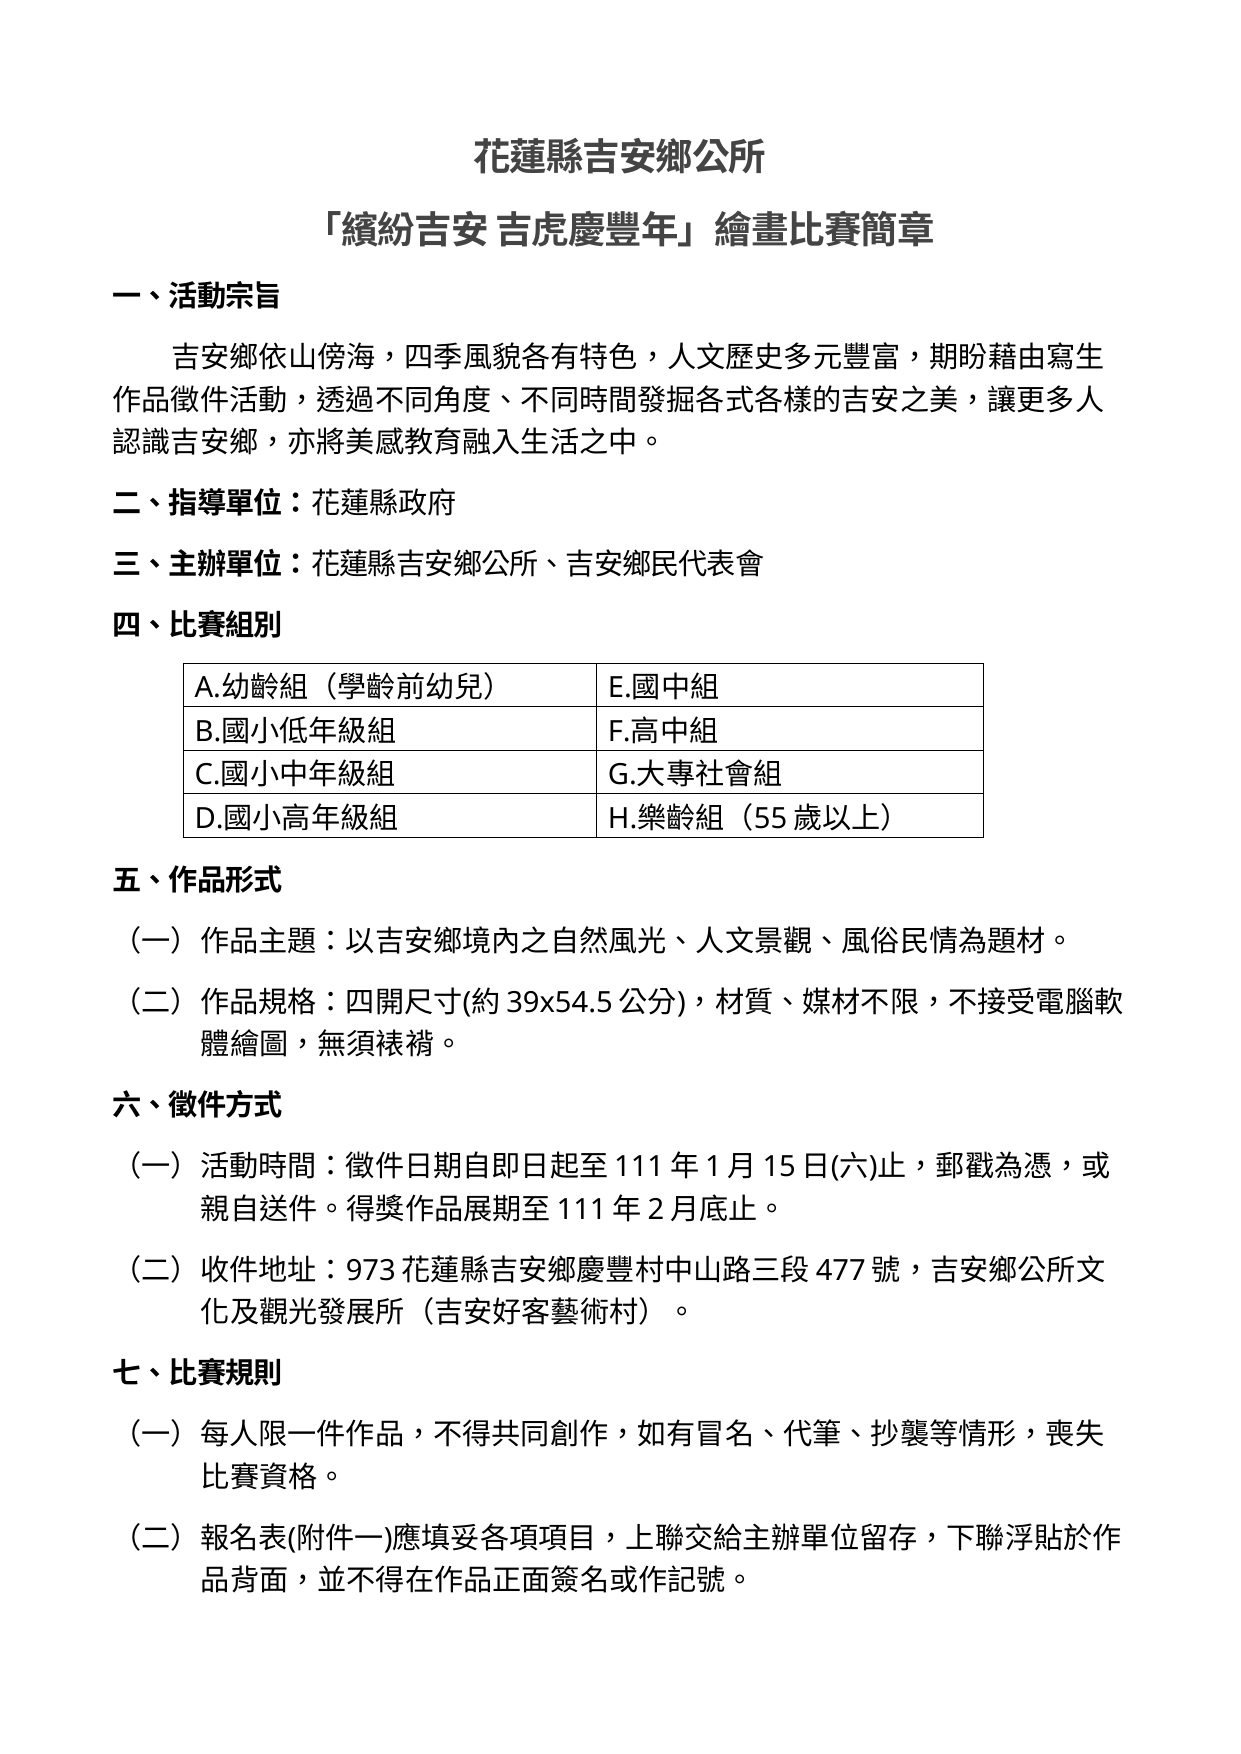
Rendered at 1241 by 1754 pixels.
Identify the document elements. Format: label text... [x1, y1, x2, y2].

text 一、活動宗旨 [112, 273, 1128, 315]
text （一）作品主題：以吉安鄉境內之自然風光、人文景觀、風俗民情為題材。 [112, 917, 1128, 960]
text 二、指導單位：花蓮縣政府 [112, 480, 1128, 522]
text 三、主辦單位：花蓮縣吉安鄉公所、吉安鄉民代表會 [112, 541, 1128, 583]
text 花蓮縣吉安鄉公所 [112, 127, 1128, 181]
text 五、作品形式 [112, 856, 1128, 899]
text （二）報名表(附件一)應填妥各項項目，上聯交給主辦單位留存，下聯浮貼於作品背面，並不得在作品正面簽名或作記號。 [112, 1514, 1128, 1599]
text （二）收件地址：973花蓮縣吉安鄉慶豐村中山路三段477號，吉安鄉公所文化及觀光發展所（吉安好客藝術村）。 [112, 1246, 1128, 1331]
text 四、比賽組別 [112, 602, 1128, 644]
text 吉安鄉依山傍海，四季風貌各有特色，人文歷史多元豐富，期盼藉由寫生作品徵件活動，透過不同角度、不同時間發掘各式各樣的吉安之美，讓更多人認識吉安鄉，亦將美感教育融入生活之中。 [112, 334, 1128, 461]
text （二）作品規格：四開尺寸(約39x54.5公分)，材質、媒材不限，不接受電腦軟體繪圖，無須裱褙。 [112, 978, 1128, 1063]
text 「繽紛吉安 吉虎慶豐年」繪畫比賽簡章 [112, 200, 1128, 254]
text （一）活動時間：徵件日期自即日起至111年1月15日(六)止，郵戳為憑，或親自送件。得獎作品展期至111年2月底止。 [112, 1143, 1128, 1228]
text 七、比賽規則 [112, 1350, 1128, 1392]
text 六、徵件方式 [112, 1082, 1128, 1124]
text （一）每人限一件作品，不得共同創作，如有冒名、代筆、抄襲等情形，喪失比賽資格。 [112, 1411, 1128, 1496]
